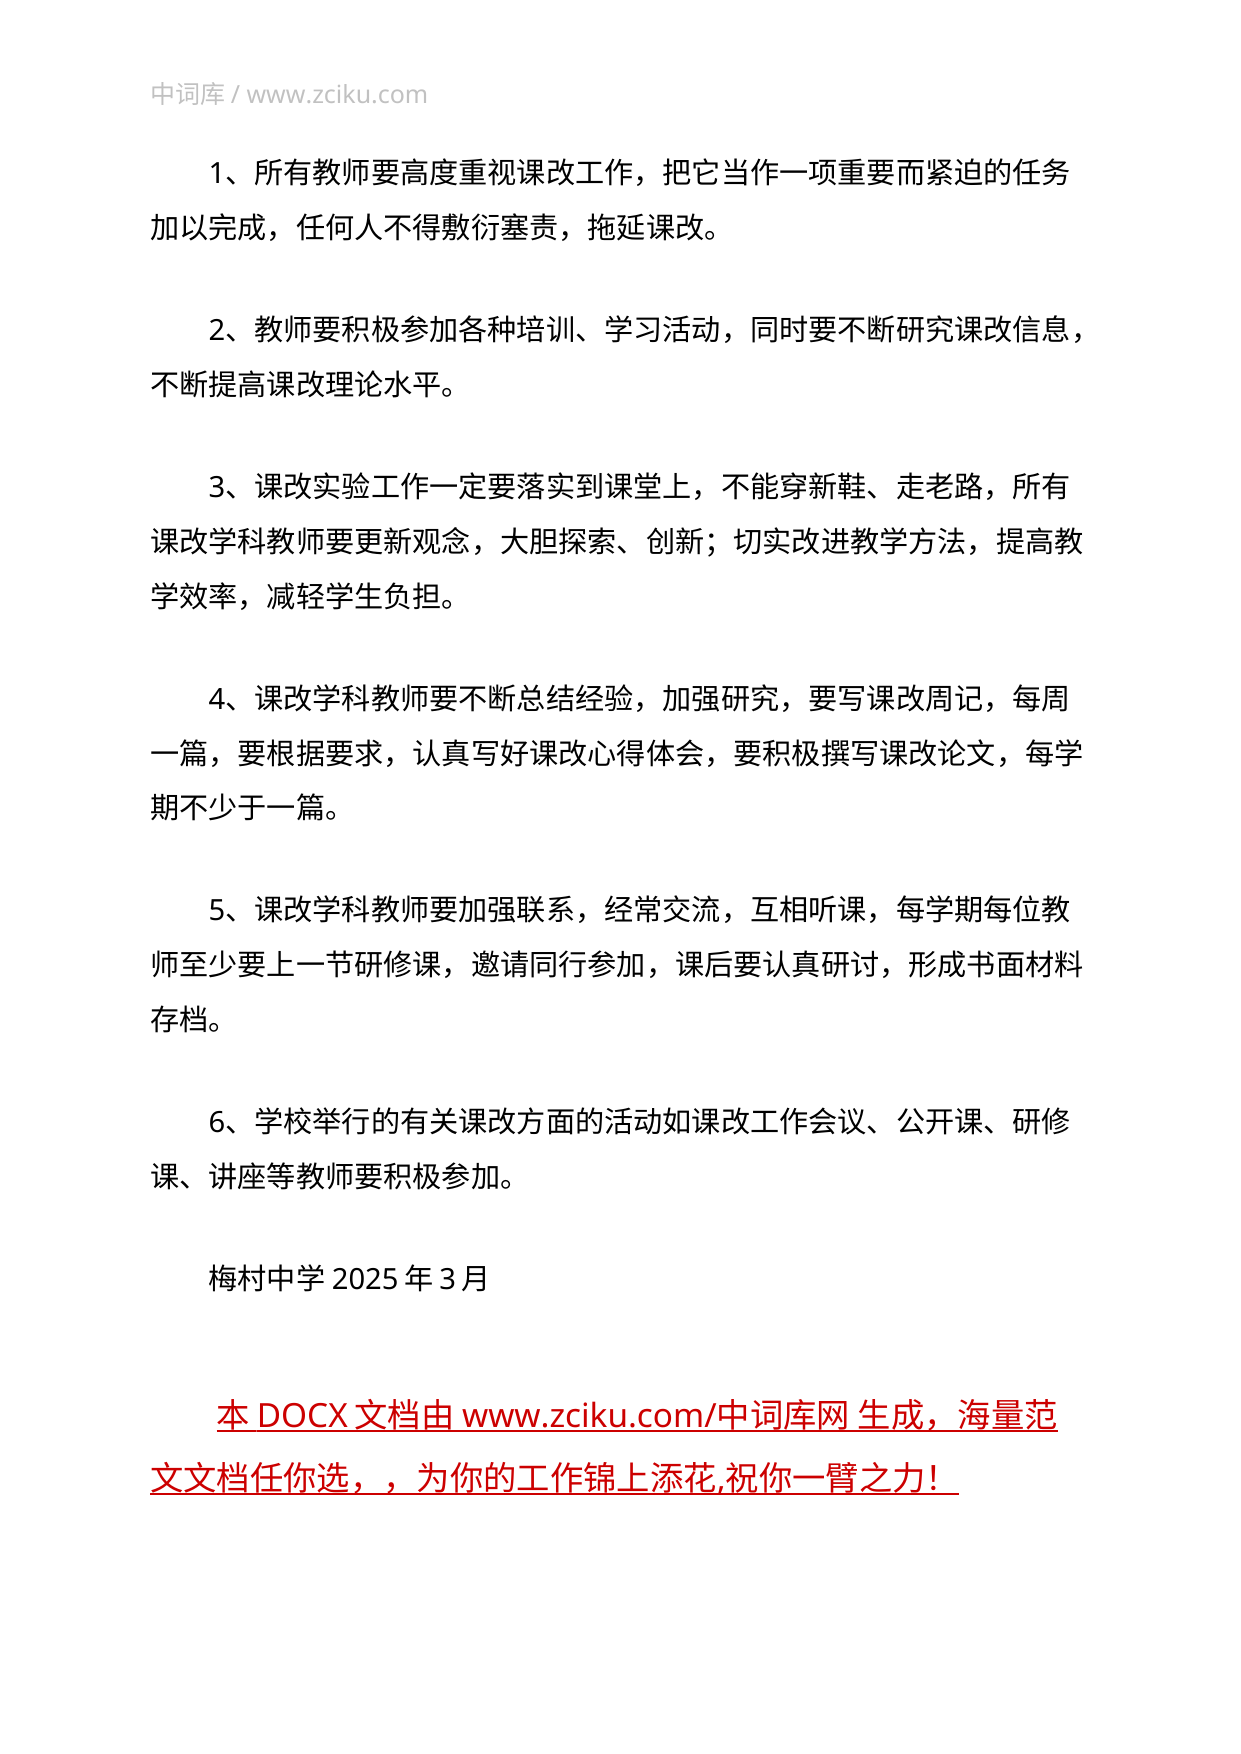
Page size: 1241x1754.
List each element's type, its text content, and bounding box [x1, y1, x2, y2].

text 梅村中学 2025年3月 [150, 1255, 1090, 1298]
text 本DOCX文档由 www.zciku.com/中词库网 生成，海量范文文档任你选，，为你的工作锦上添花,祝你一臂之力！ [150, 1388, 1090, 1500]
text 2、教师要积极参加各种培训、学习活动，同时要不断研究课改信息，不断提高课改理论水平。 [150, 307, 1090, 404]
text 4、课改学科教师要不断总结经验，加强研究，要写课改周记，每周一篇，要根据要求，认真写好课改心得体会，要积极撰写课改论文，每学期不少于一篇。 [150, 675, 1090, 827]
text 1、所有教师要高度重视课改工作，把它当作一项重要而紧迫的任务加以完成，任何人不得敷衍塞责，拖延课改。 [150, 150, 1090, 247]
text 3、课改实验工作一定要落实到课堂上，不能穿新鞋、走老路，所有课改学科教师要更新观念，大胆探索、创新；切实改进教学方法，提高教学效率，减轻学生负担。 [150, 463, 1090, 616]
text 6、学校举行的有关课改方面的活动如课改工作会议、公开课、研修课、讲座等教师要积极参加。 [150, 1098, 1090, 1196]
text 5、课改学科教师要加强联系，经常交流，互相听课，每学期每位教师至少要上一节研修课，邀请同行参加，课后要认真研讨，形成书面材料存档。 [150, 887, 1090, 1039]
